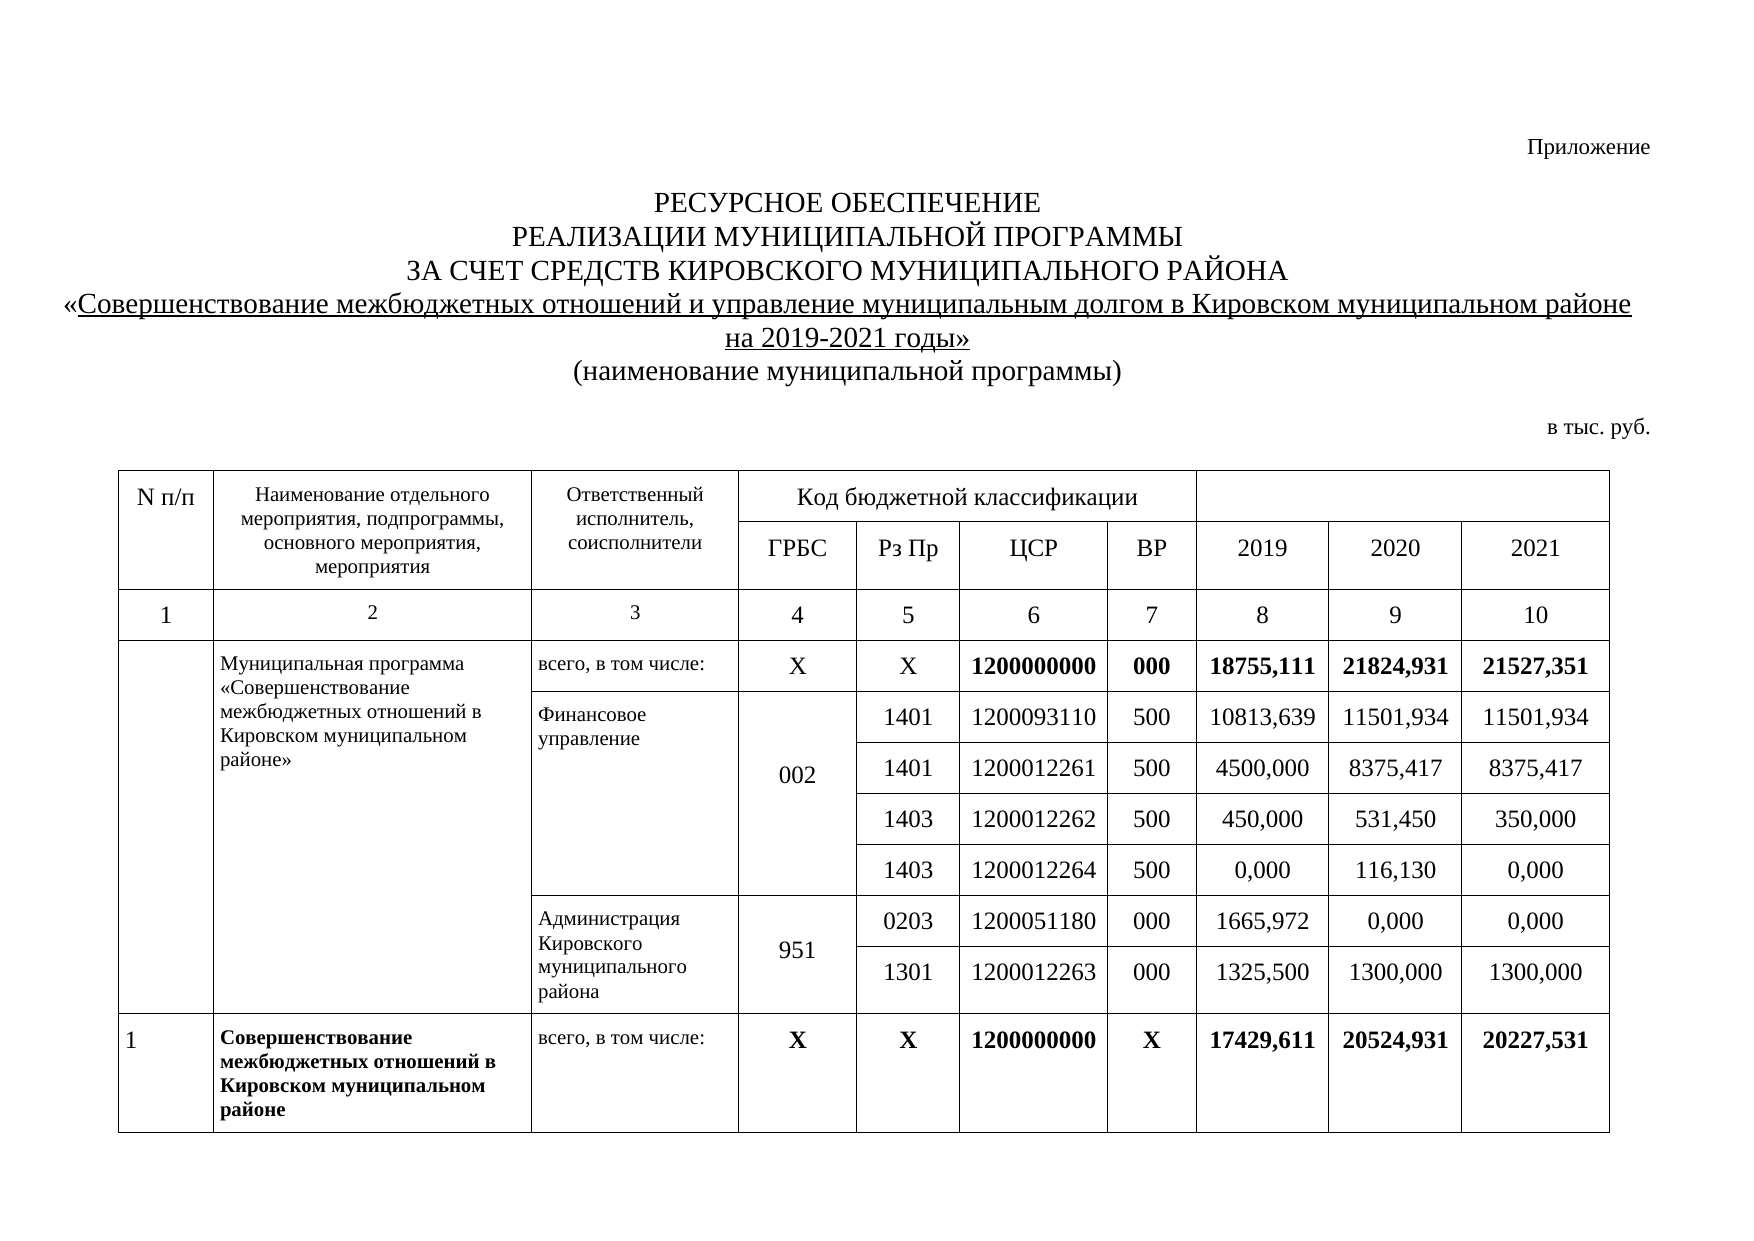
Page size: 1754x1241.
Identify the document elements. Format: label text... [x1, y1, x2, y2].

table_header N п/п [119, 471, 213, 588]
table_cell 1300,000 [1329, 947, 1461, 1013]
table_cell ВР [1108, 522, 1196, 588]
table_cell 116,130 [1329, 845, 1461, 895]
table_header [1197, 471, 1609, 521]
table_cell 21824,931 [1329, 641, 1461, 691]
text (наименование муниципальной программы) [44, 353, 1651, 387]
table_cell 951 [739, 896, 856, 1013]
table_cell Х [857, 1014, 959, 1132]
table_cell Рз Пр [857, 522, 959, 588]
table_cell Х [739, 1014, 856, 1132]
table_cell 500 [1108, 845, 1196, 895]
table_cell 1200012262 [960, 794, 1107, 844]
table_cell 000 [1108, 641, 1196, 691]
table_cell Х [739, 641, 856, 691]
table_cell 10 [1462, 590, 1609, 639]
table_cell 21527,351 [1462, 641, 1609, 691]
table_cell 1665,972 [1197, 896, 1328, 946]
table_cell 1200000000 [960, 1014, 1107, 1132]
table_cell 500 [1108, 692, 1196, 742]
table_cell 002 [739, 692, 856, 895]
table_cell Администрация Кировского муниципального района [532, 896, 738, 1013]
table_cell Муниципальная программа «Совершенствование межбюджетных отношений в Кировском муниципальном районе» [214, 641, 531, 1013]
text Приложение [44, 133, 1651, 159]
table_cell Финансовое управление [532, 692, 738, 895]
table_cell 5 [857, 590, 959, 639]
text «Совершенствование межбюджетных отношений и управление муниципальным долгом в Кировском муниципальном районе на 2019-2021 годы» [44, 286, 1651, 353]
table_cell 1200012264 [960, 845, 1107, 895]
table_cell 1325,500 [1197, 947, 1328, 1013]
table_cell 1 [119, 1014, 213, 1132]
table_cell 0,000 [1329, 896, 1461, 946]
table_cell 20524,931 [1329, 1014, 1461, 1132]
table_cell 1401 [857, 743, 959, 793]
table_cell всего, в том числе: [532, 641, 738, 691]
table_cell 1200012263 [960, 947, 1107, 1013]
table_cell 531,450 [1329, 794, 1461, 844]
table_cell 8375,417 [1329, 743, 1461, 793]
table_cell ГРБС [739, 522, 856, 588]
table_cell 1200000000 [960, 641, 1107, 691]
table_header Наименование отдельного мероприятия, подпрограммы, основного мероприятия, мероприятия [214, 471, 531, 588]
table_cell 18755,111 [1197, 641, 1328, 691]
table_cell 1300,000 [1462, 947, 1609, 1013]
table_cell 1403 [857, 845, 959, 895]
text РЕСУРСНОЕ ОБЕСПЕЧЕНИЕ [44, 186, 1651, 219]
table_cell 0,000 [1462, 896, 1609, 946]
table_cell 0,000 [1462, 845, 1609, 895]
table_cell 11501,934 [1329, 692, 1461, 742]
table_cell 4 [739, 590, 856, 639]
table_cell Х [857, 641, 959, 691]
table_cell 11501,934 [1462, 692, 1609, 742]
table_cell 350,000 [1462, 794, 1609, 844]
table_cell 9 [1329, 590, 1461, 639]
table_cell 1403 [857, 794, 959, 844]
table_cell всего, в том числе: [532, 1014, 738, 1132]
table_cell 2021 [1462, 522, 1609, 588]
table_cell [119, 641, 213, 1013]
table_cell 8375,417 [1462, 743, 1609, 793]
table_cell 3 [532, 590, 738, 639]
table_cell 2019 [1197, 522, 1328, 588]
table_cell 1401 [857, 692, 959, 742]
table_cell 1200012261 [960, 743, 1107, 793]
table_cell 1301 [857, 947, 959, 1013]
table_header Ответственный исполнитель, соисполнители [532, 471, 738, 588]
table_cell 0,000 [1197, 845, 1328, 895]
table_header Код бюджетной классификации [739, 471, 1196, 521]
text в тыс. руб. [44, 413, 1651, 439]
table_cell 1 [119, 590, 213, 639]
table_cell 000 [1108, 947, 1196, 1013]
table_cell 000 [1108, 896, 1196, 946]
table_cell 1200093110 [960, 692, 1107, 742]
table_cell 10813,639 [1197, 692, 1328, 742]
text ЗА СЧЕТ СРЕДСТВ КИРОВСКОГО МУНИЦИПАЛЬНОГО РАЙОНА [44, 253, 1651, 286]
table_cell 450,000 [1197, 794, 1328, 844]
table_cell 500 [1108, 794, 1196, 844]
table_cell Х [1108, 1014, 1196, 1132]
table_cell Совершенствование межбюджетных отношений в Кировском муниципальном районе [214, 1014, 531, 1132]
table_cell 0203 [857, 896, 959, 946]
table_cell 6 [960, 590, 1107, 639]
table_cell 7 [1108, 590, 1196, 639]
table_cell 500 [1108, 743, 1196, 793]
table_cell 2020 [1329, 522, 1461, 588]
table_cell 8 [1197, 590, 1328, 639]
table_cell 1200051180 [960, 896, 1107, 946]
text РЕАЛИЗАЦИИ МУНИЦИПАЛЬНОЙ ПРОГРАММЫ [44, 219, 1651, 253]
table_cell 2 [214, 590, 531, 639]
table_cell 17429,611 [1197, 1014, 1328, 1132]
table_cell 20227,531 [1462, 1014, 1609, 1132]
table_cell ЦСР [960, 522, 1107, 588]
table_cell 4500,000 [1197, 743, 1328, 793]
